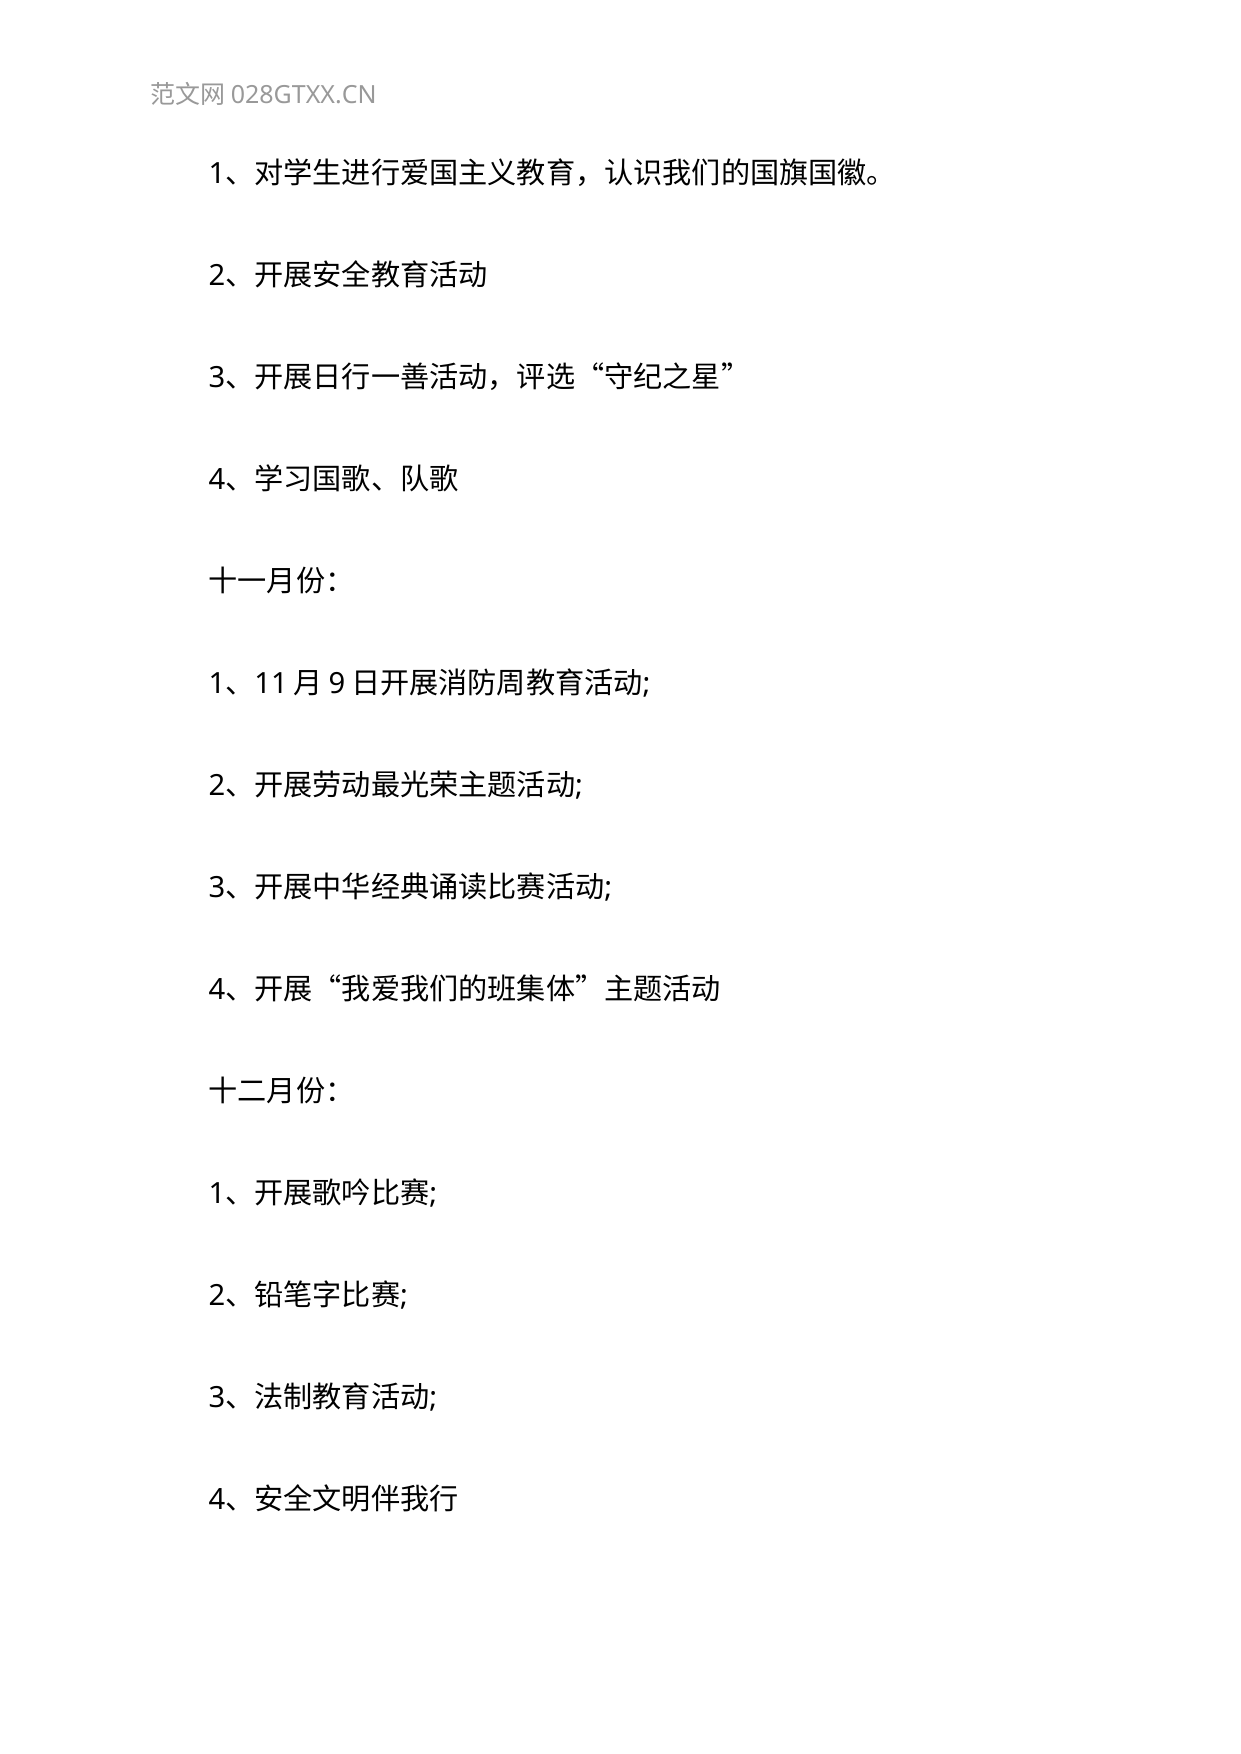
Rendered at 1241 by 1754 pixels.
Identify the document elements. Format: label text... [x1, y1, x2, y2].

text 2、开展安全教育活动 [150, 252, 1090, 294]
text 3、法制教育活动; [150, 1373, 1090, 1416]
text 4、学习国歌、队歌 [150, 456, 1090, 498]
text 1、开展歌吟比赛; [150, 1169, 1090, 1212]
text 2、开展劳动最光荣主题活动; [150, 762, 1090, 804]
text 1、对学生进行爱国主义教育，认识我们的国旗国徽。 [150, 150, 1090, 192]
text 4、开展“我爱我们的班集体”主题活动 [150, 966, 1090, 1008]
text 十二月份： [150, 1068, 1090, 1110]
text 3、开展日行一善活动，评选“守纪之星” [150, 354, 1090, 396]
text 3、开展中华经典诵读比赛活动; [150, 864, 1090, 906]
text 2、铅笔字比赛; [150, 1271, 1090, 1314]
text 1、11月9日开展消防周教育活动; [150, 660, 1090, 702]
text 十一月份： [150, 558, 1090, 600]
text 4、安全文明伴我行 [150, 1475, 1090, 1518]
